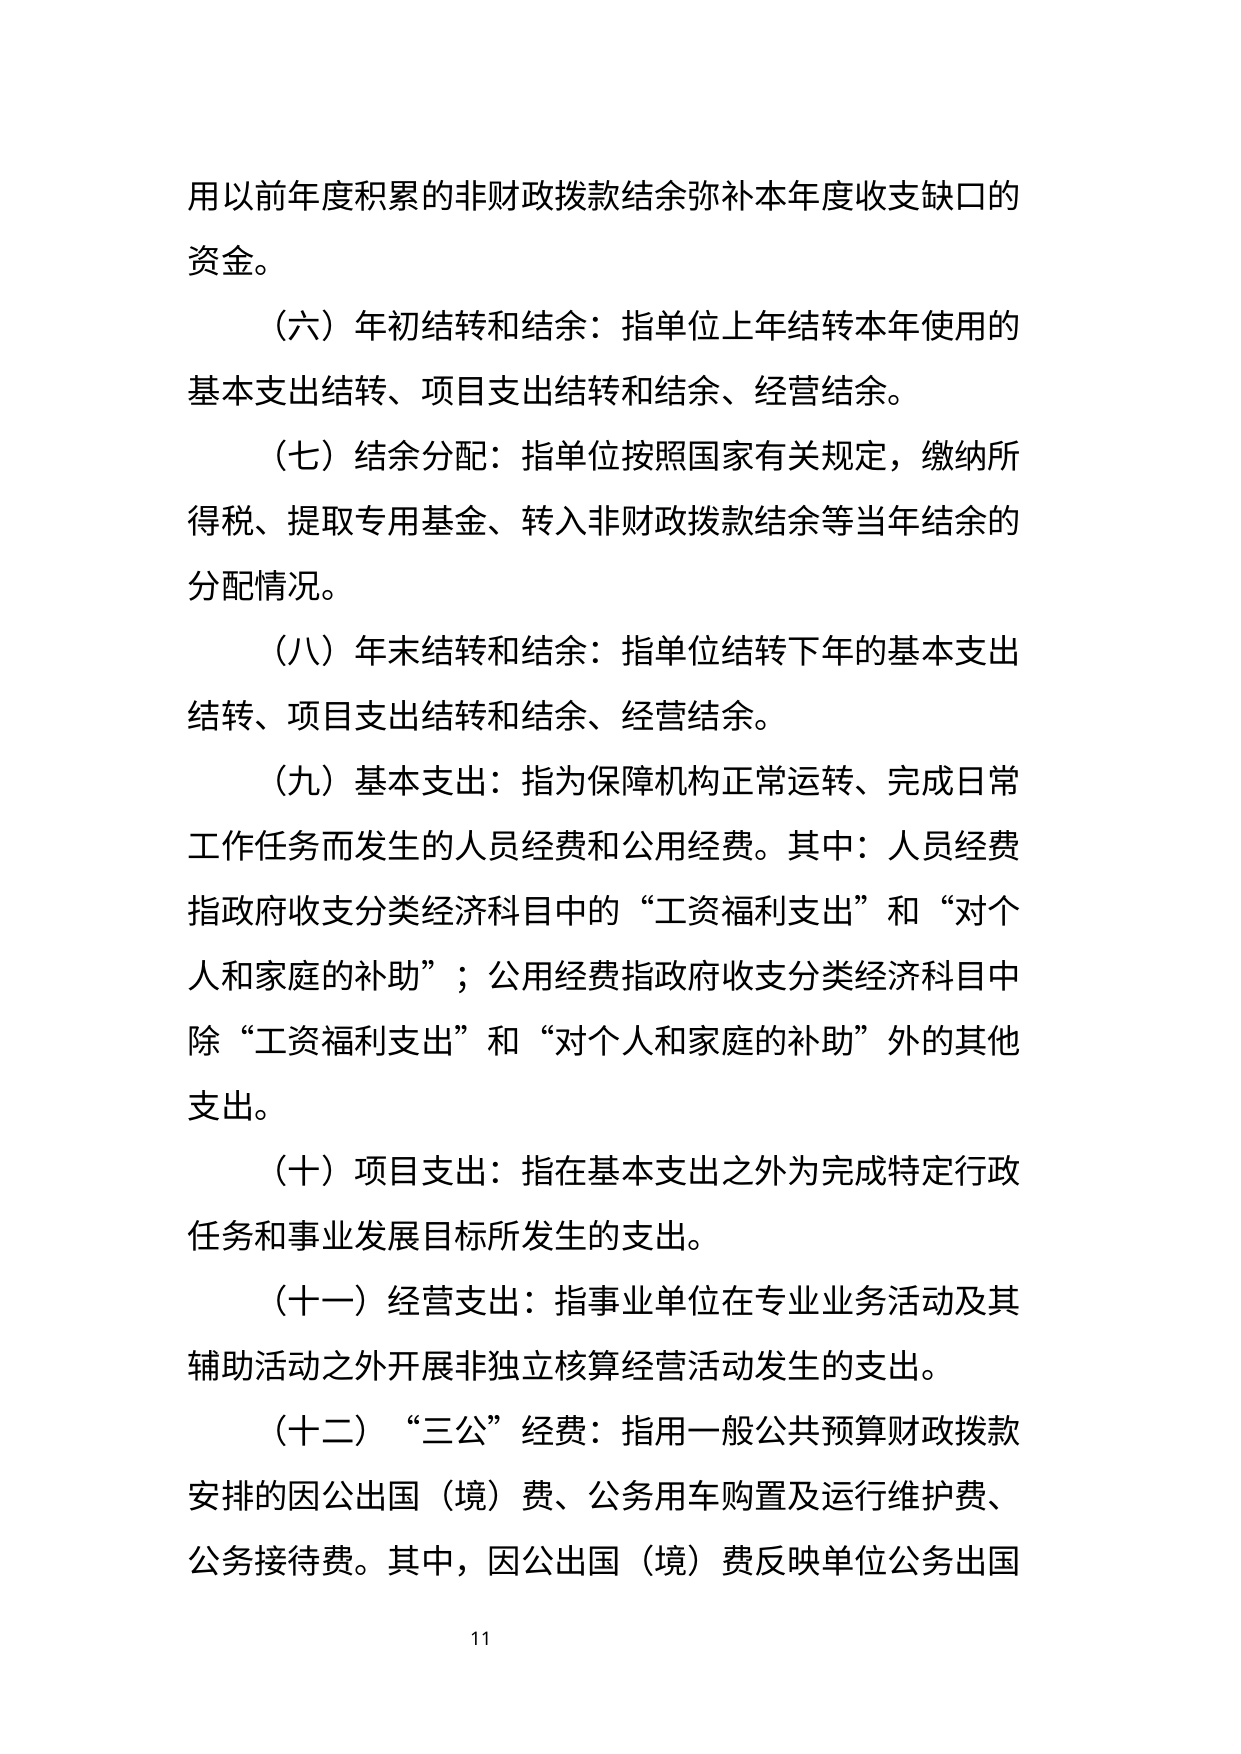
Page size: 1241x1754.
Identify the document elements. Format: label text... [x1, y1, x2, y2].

text （七）结余分配：指单位按照国家有关规定，缴纳所得税、提取专用基金、转入非财政拨款结余等当年结余的分配情况。 [187, 422, 1053, 617]
text （十）项目支出：指在基本支出之外为完成特定行政任务和事业发展目标所发生的支出。 [187, 1137, 1053, 1267]
text （十一）经营支出：指事业单位在专业业务活动及其辅助活动之外开展非独立核算经营活动发生的支出。 [187, 1267, 1053, 1397]
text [187, 162, 1053, 292]
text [187, 1397, 1053, 1592]
text （六）年初结转和结余：指单位上年结转本年使用的基本支出结转、项目支出结转和结余、经营结余。 [187, 292, 1053, 422]
text （九）基本支出：指为保障机构正常运转、完成日常工作任务而发生的人员经费和公用经费。其中：人员经费指政府收支分类经济科目中的“工资福利支出”和“对个人和家庭的补助”；公用经费指政府收支分类经济科目中除“工资福利支出”和“对个人和家庭的补助”外的其他支出。 [187, 747, 1053, 1137]
text （八）年末结转和结余：指单位结转下年的基本支出结转、项目支出结转和结余、经营结余。 [187, 617, 1053, 747]
